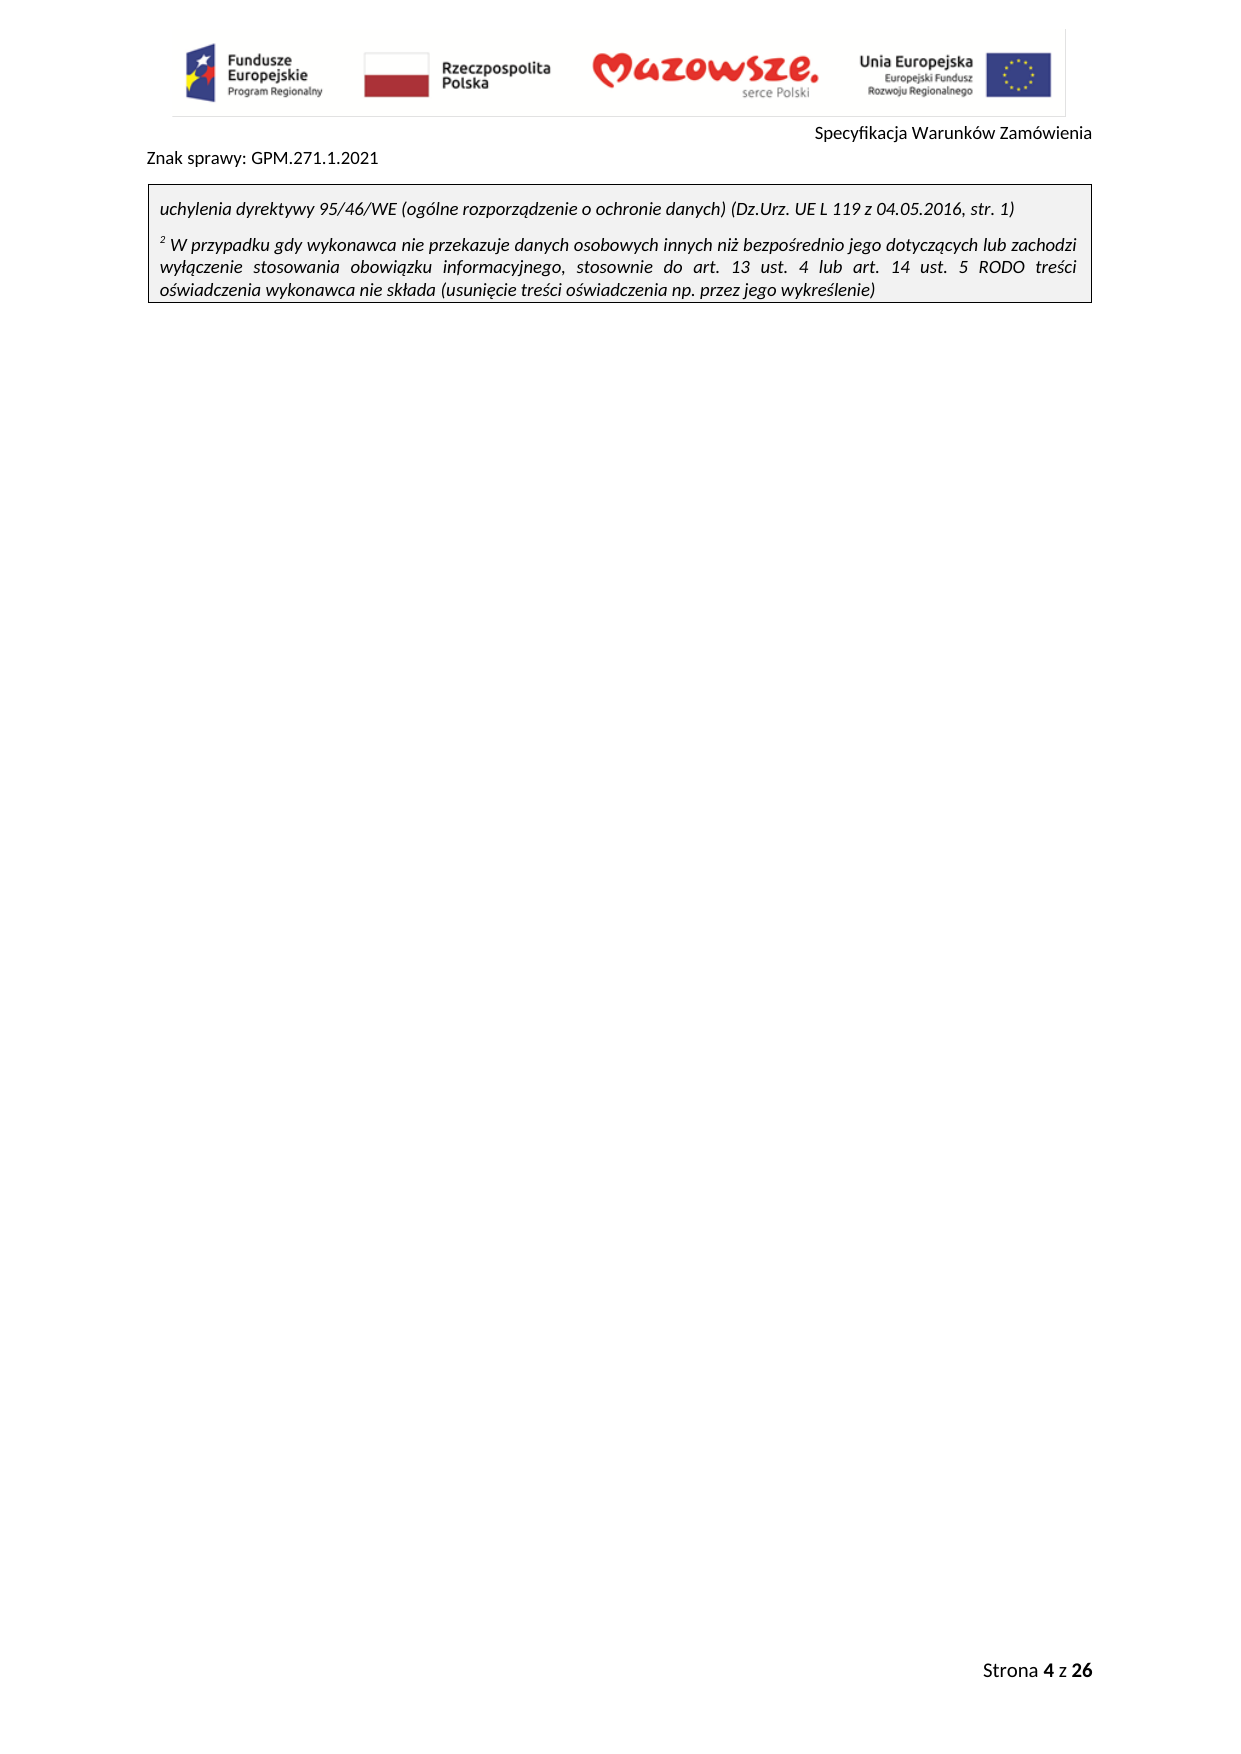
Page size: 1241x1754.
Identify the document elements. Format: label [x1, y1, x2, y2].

table_cell [149, 185, 1091, 302]
picture [172, 29, 1067, 118]
